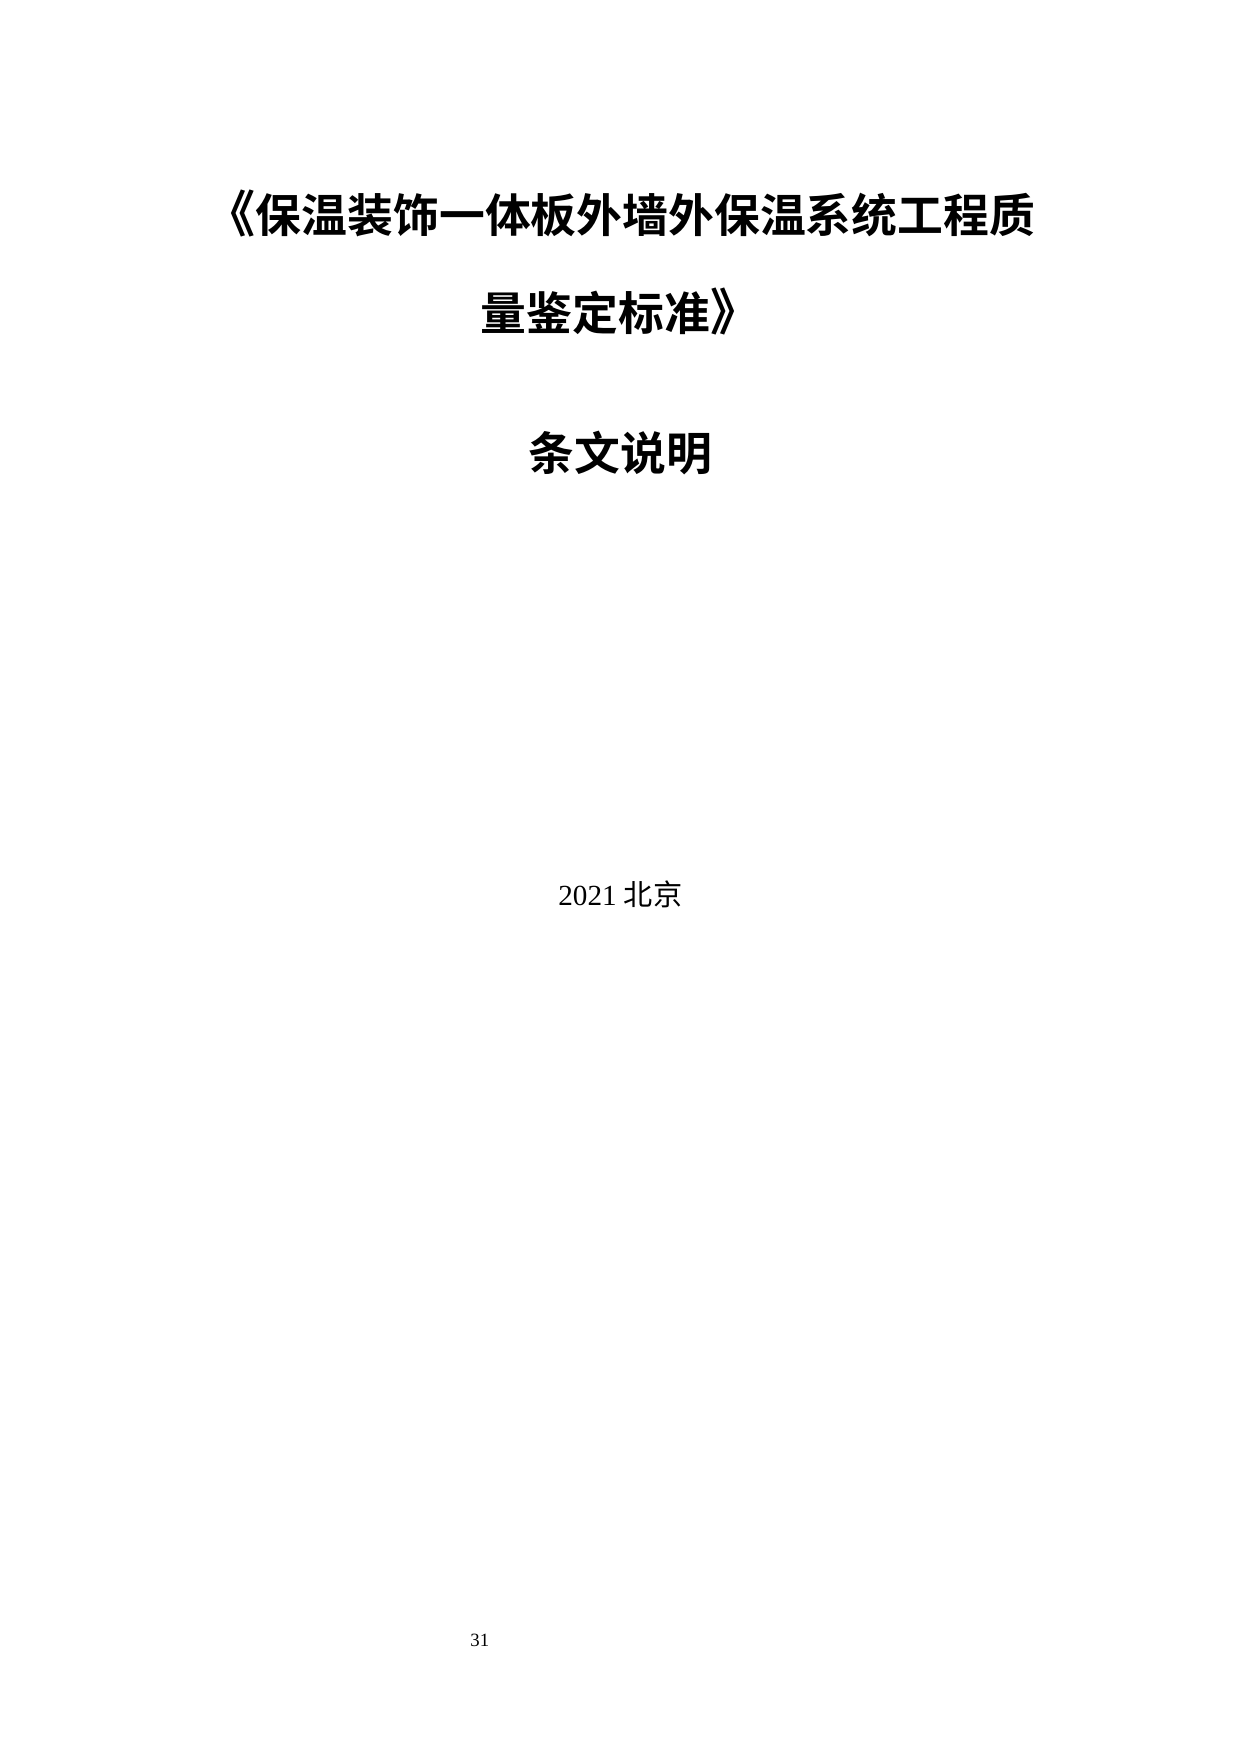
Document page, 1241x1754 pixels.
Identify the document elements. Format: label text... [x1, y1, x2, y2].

text 2021 北京 [187, 860, 1053, 925]
text 《保温装饰一体板外墙外保温系统工程质量鉴定标准》 [187, 162, 1053, 357]
subtitle 条文说明 [187, 402, 1053, 499]
